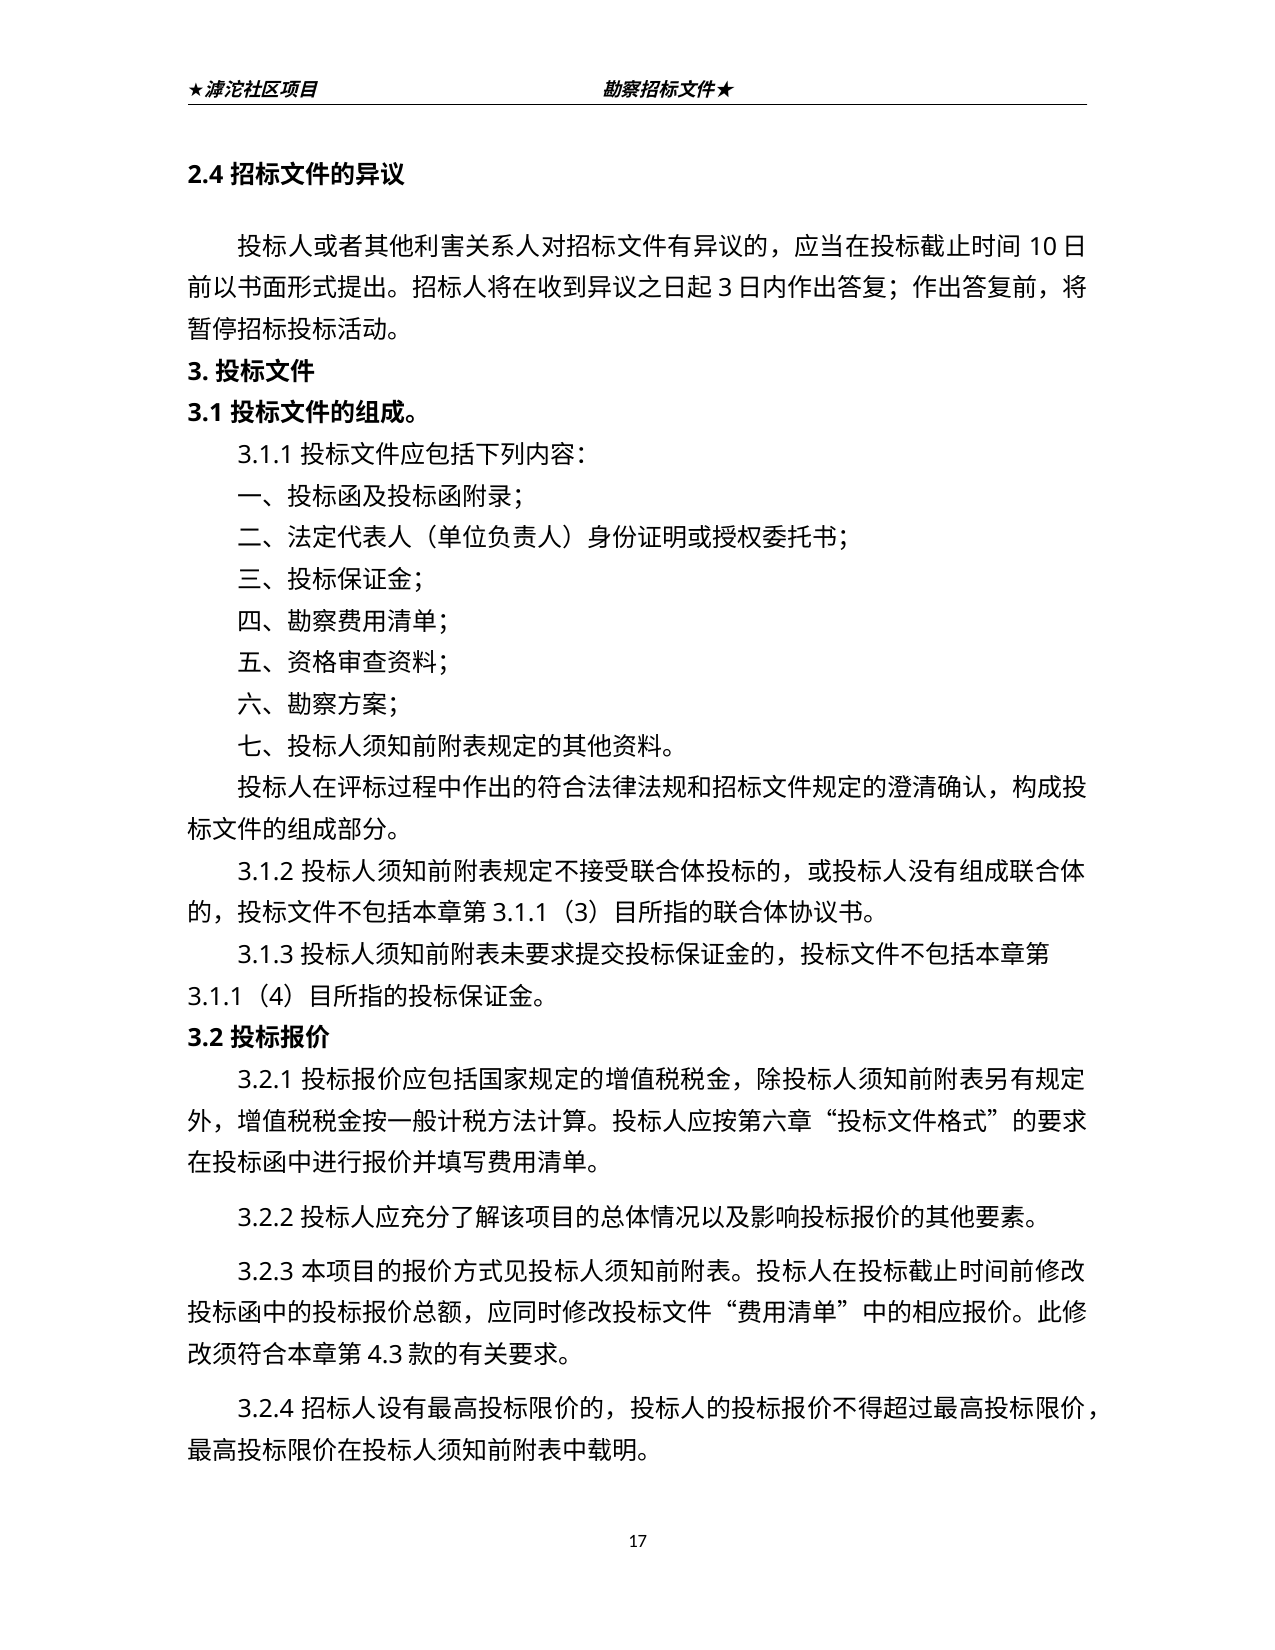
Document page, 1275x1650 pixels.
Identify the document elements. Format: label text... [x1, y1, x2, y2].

text 3.1.1 投标文件应包括下列内容： [187, 430, 1087, 472]
text 3.1.2 投标人须知前附表规定不接受联合体投标的，或投标人没有组成联合体的，投标文件不包括本章第3.1.1（3）目所指的联合体协议书。 [187, 847, 1087, 930]
text 投标人或者其他利害关系人对招标文件有异议的，应当在投标截止时间10日前以书面形式提出。招标人将在收到异议之日起3日内作出答复；作出答复前，将暂停招标投标活动。 [187, 222, 1087, 347]
text 三、投标保证金； [187, 555, 1087, 597]
subtitle 2.4 招标文件的异议 [187, 150, 1087, 192]
text 投标人在评标过程中作出的符合法律法规和招标文件规定的澄清确认，构成投标文件的组成部分。 [187, 763, 1087, 847]
text 五、资格审查资料； [187, 638, 1087, 680]
text 一、投标函及投标函附录； [187, 472, 1087, 513]
text 3.1 投标文件的组成。 [187, 388, 1087, 430]
text 3. 投标文件 [187, 347, 1087, 388]
text 3.1.3 投标人须知前附表未要求提交投标保证金的，投标文件不包括本章第 [237, 930, 1087, 972]
text 3.2.3 本项目的报价方式见投标人须知前附表。投标人在投标截止时间前修改投标函中的投标报价总额，应同时修改投标文件“费用清单”中的相应报价。此修改须符合本章第4.3款的有关要求。 [187, 1247, 1087, 1372]
text 3.2.2 投标人应充分了解该项目的总体情况以及影响投标报价的其他要素。 [187, 1193, 1087, 1234]
text 六、勘察方案； [187, 680, 1087, 722]
text 3.1.1（4）目所指的投标保证金。 [187, 972, 1087, 1013]
text 3.2.1 投标报价应包括国家规定的增值税税金，除投标人须知前附表另有规定外，增值税税金按一般计税方法计算。投标人应按第六章“投标文件格式”的要求在投标函中进行报价并填写费用清单。 [187, 1055, 1087, 1180]
text 二、法定代表人（单位负责人）身份证明或授权委托书； [187, 513, 1087, 555]
text 四、勘察费用清单； [187, 597, 1087, 638]
text 七、投标人须知前附表规定的其他资料。 [187, 722, 1087, 763]
text 3.2.4 招标人设有最高投标限价的，投标人的投标报价不得超过最高投标限价，最高投标限价在投标人须知前附表中载明。 [187, 1384, 1087, 1468]
text 3.2 投标报价 [187, 1013, 1087, 1055]
